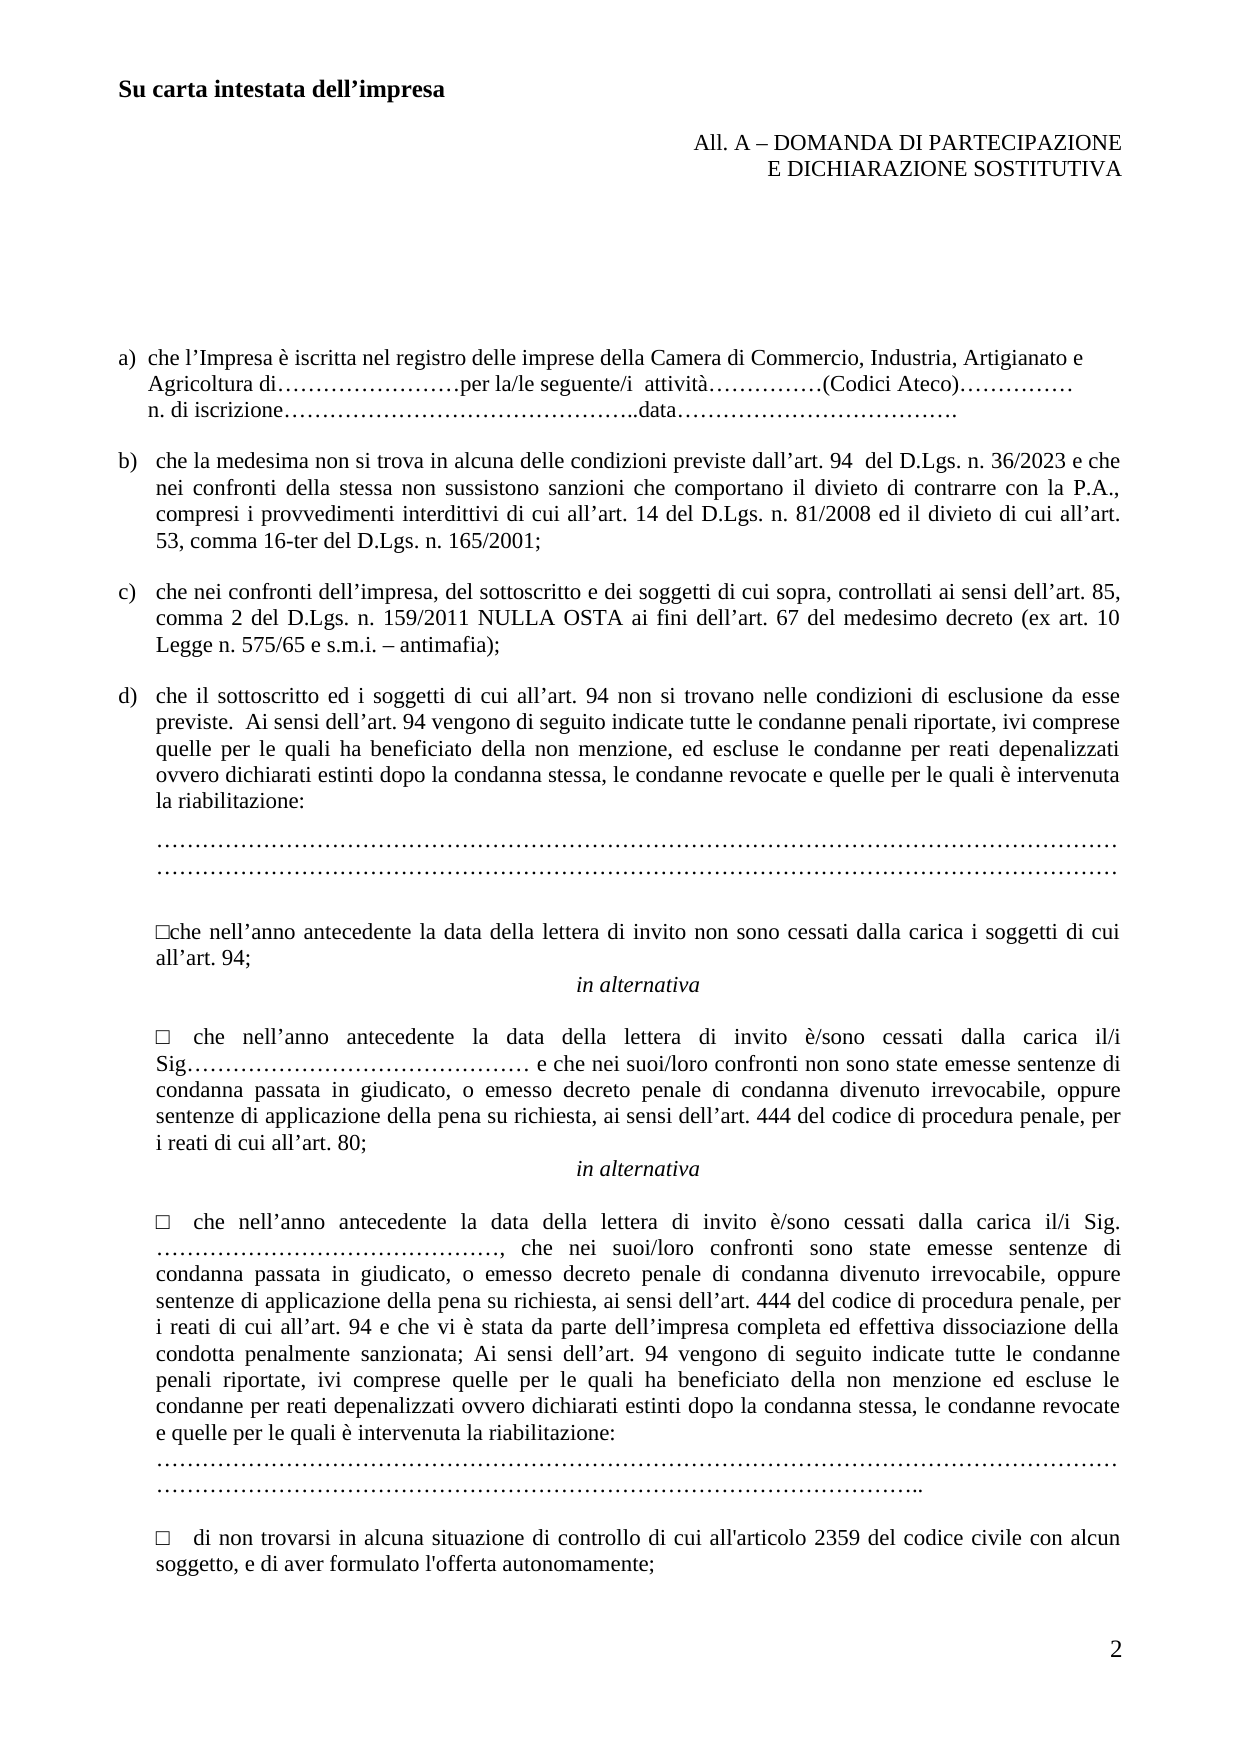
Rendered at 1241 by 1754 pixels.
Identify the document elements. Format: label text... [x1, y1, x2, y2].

text □che nell’anno antecedente la data della lettera di invito non sono cessati dalla carica i soggetti di cui all’art. 94; [156, 918, 1122, 971]
list che l’Impresa è iscritta nel registro delle imprese della Camera di Commercio, Industria, Artigianato e Agricoltura di……………………per la/le seguente/i attività……………(Codici Ateco)…………… [118, 343, 1122, 396]
text □ che nell’anno antecedente la data della lettera di invito è/sono cessati dalla carica il/i Sig……………………………………… e che nei suoi/loro confronti non sono state emesse sentenze di condanna passata in giudicato, o emesso decreto penale di condanna divenuto irrevocabile, oppure sentenze di applicazione della pena su richiesta, ai sensi dell’art. 444 del codice di procedura penale, per i reati di cui all’art. 80; [156, 1023, 1122, 1155]
list che nei confronti dell’impresa, del sottoscritto e dei soggetti di cui sopra, controllati ai sensi dell’art. 85, comma 2 del D.Lgs. n. 159/2011 NULLA OSTA ai fini dell’art. 67 del medesimo decreto (ex art. 10 Legge n. 575/65 e s.m.i. – antimafia); [118, 578, 1122, 657]
text in alternativa [156, 1155, 1122, 1181]
text □ di non trovarsi in alcuna situazione di controllo di cui all'articolo 2359 del codice civile con alcun soggetto, e di aver formulato l'offerta autonomamente; [156, 1524, 1122, 1577]
text ……………………………………………………………………………………………………………………………………………………………………………………………………….. [156, 1445, 1122, 1498]
list che la medesima non si trova in alcuna delle condizioni previste dall’art. 94 del D.Lgs. n. 36/2023 e che nei confronti della stessa non sussistono sanzioni che comportano il divieto di contrarre con la P.A., compresi i provvedimenti interdittivi di cui all’art. 14 del D.Lgs. n. 81/2008 ed il divieto di cui all’art. 53, comma 16-ter del D.Lgs. n. 165/2001; [118, 448, 1122, 553]
text in alternativa [156, 971, 1122, 997]
text n. di iscrizione………………………………………..data………………………………. [148, 396, 1122, 423]
text ……………………………………………………………………………………………………………………………………………………………………………………………………………………………… [156, 826, 1122, 879]
text □ che nell’anno antecedente la data della lettera di invito è/sono cessati dalla carica il/i Sig. ………………………………………, che nei suoi/loro confronti sono state emesse sentenze di condanna passata in giudicato, o emesso decreto penale di condanna divenuto irrevocabile, oppure sentenze di applicazione della pena su richiesta, ai sensi dell’art. 444 del codice di procedura penale, per i reati di cui all’art. 94 e che vi è stata da parte dell’impresa completa ed effettiva dissociazione della condotta penalmente sanzionata; Ai sensi dell’art. 94 vengono di seguito indicate tutte le condanne penali riportate, ivi comprese quelle per le quali ha beneficiato della non menzione ed escluse le condanne per reati depenalizzati ovvero dichiarati estinti dopo la condanna stessa, le condanne revocate e quelle per le quali è intervenuta la riabilitazione: [156, 1208, 1122, 1445]
list che il sottoscritto ed i soggetti di cui all’art. 94 non si trovano nelle condizioni di esclusione da esse previste. Ai sensi dell’art. 94 vengono di seguito indicate tutte le condanne penali riportate, ivi comprese quelle per le quali ha beneficiato della non menzione, ed escluse le condanne per reati depenalizzati ovvero dichiarati estinti dopo la condanna stessa, le condanne revocate e quelle per le quali è intervenuta la riabilitazione: [118, 682, 1122, 814]
